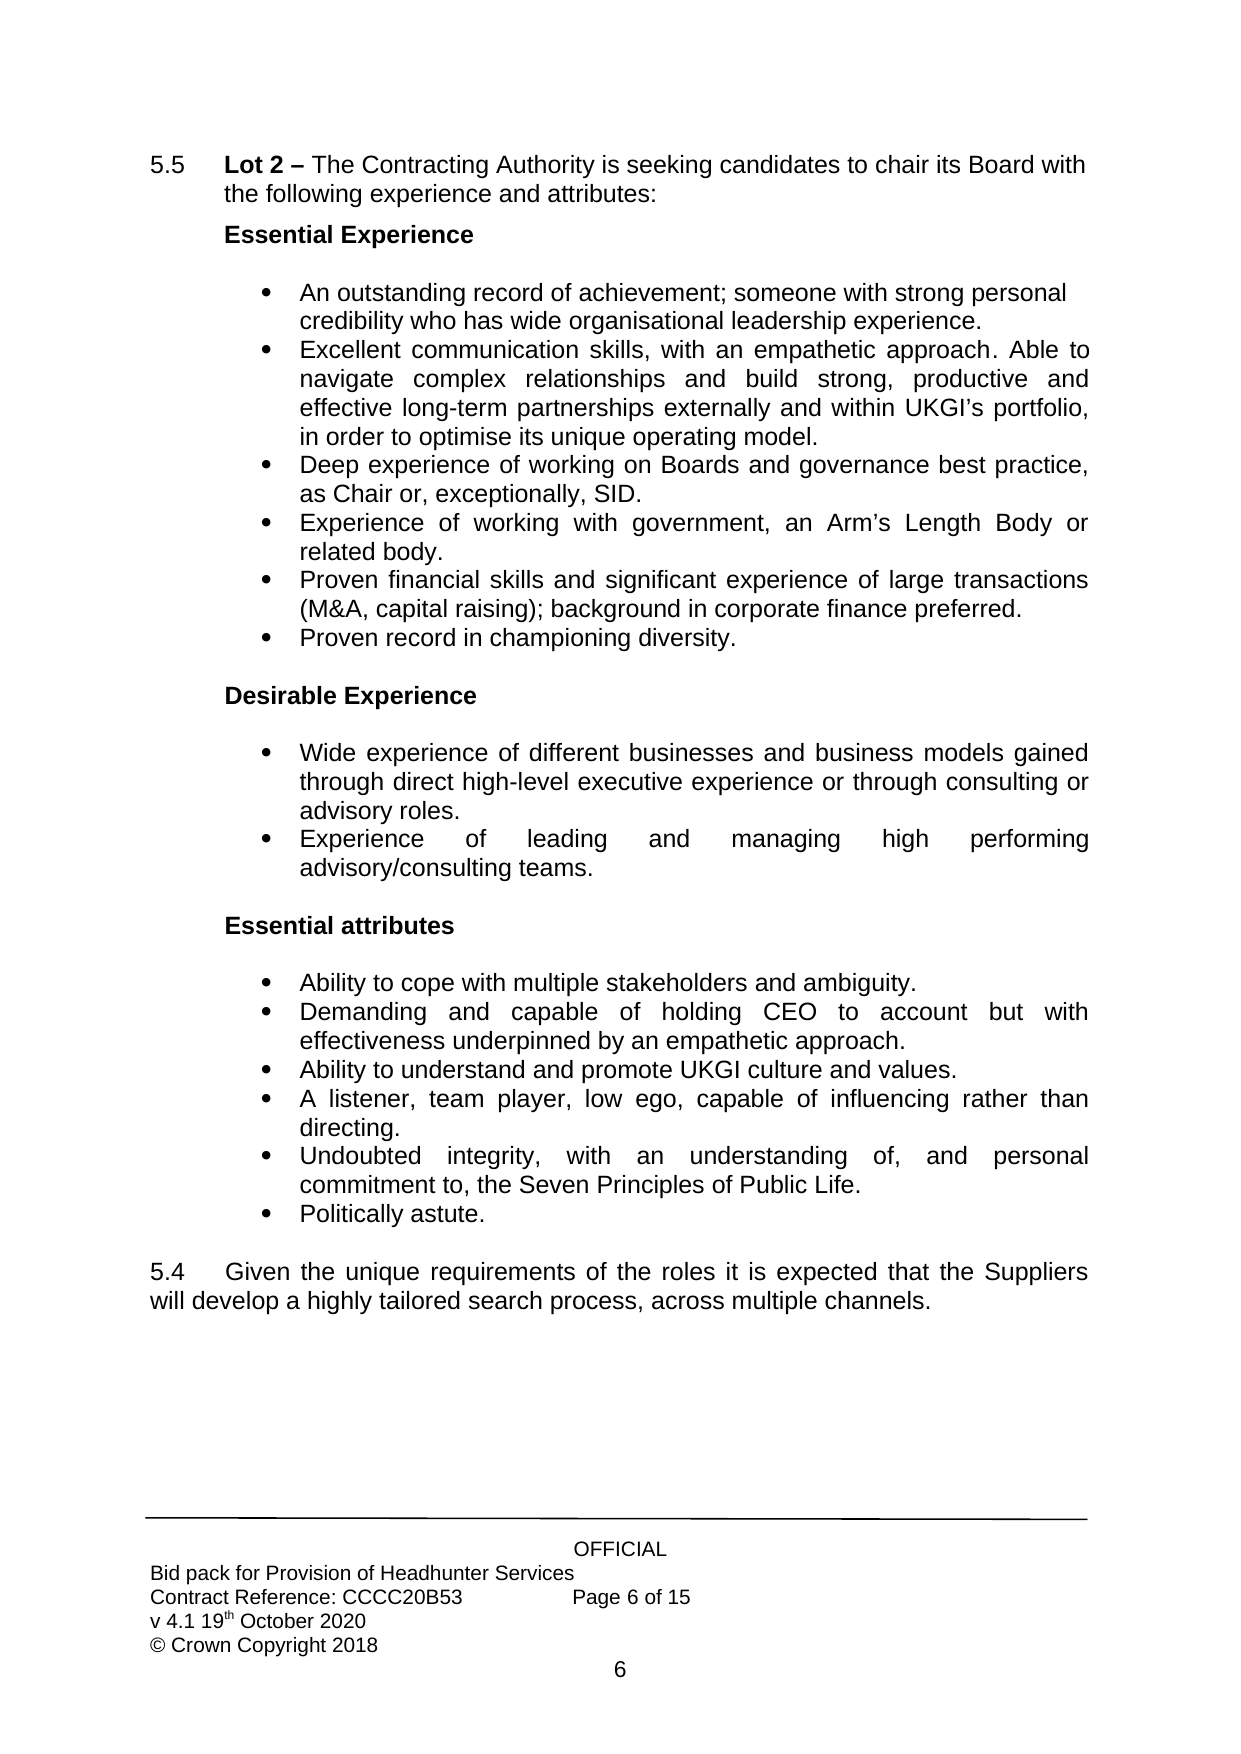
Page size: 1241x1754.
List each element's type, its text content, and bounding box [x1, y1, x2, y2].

list Wide experience of different businesses and business models gained through direct high-level executive experience or through consulting or advisory roles. [262, 738, 1090, 824]
text Essential Experience [150, 220, 1090, 249]
list Ability to cope with multiple stakeholders and ambiguity. [262, 968, 1090, 997]
list Ability to understand and promote UKGI culture and values. [262, 1055, 1090, 1084]
text Desirable Experience [150, 681, 1090, 709]
list A listener, team player, low ego, capable of influencing rather than directing. [262, 1084, 1090, 1141]
text Essential attributes [150, 911, 1090, 939]
list Experience of working with government, an Arm’s Length Body or related body. [262, 508, 1090, 565]
list Experience of leading and managing high performing advisory/consulting teams. [262, 824, 1090, 882]
text 5.4 Given the unique requirements of the roles it is expected that the Suppliers will develop a highly tailored search process, across multiple channels. [150, 1257, 1090, 1314]
subtitle Lot 2 – The Contracting Authority is seeking candidates to chair its Board with the following experience and attributes: [150, 150, 1090, 207]
list Deep experience of working on Boards and governance best practice, as Chair or, exceptionally, SID. [262, 450, 1090, 508]
list Proven record in championing diversity. [262, 623, 1090, 652]
list Politically astute. [262, 1199, 1090, 1228]
list Demanding and capable of holding CEO to account but with effectiveness underpinned by an empathetic approach. [262, 997, 1090, 1055]
list Excellent communication skills, with an empathetic approach. Able to navigate complex relationships and build strong, productive and effective long-term partnerships externally and within UKGI’s portfolio, in order to optimise its unique operating model. [262, 335, 1090, 450]
list An outstanding record of achievement; someone with strong personal credibility who has wide organisational leadership experience. [262, 277, 1090, 335]
list Proven financial skills and significant experience of large transactions (M&A, capital raising); background in corporate finance preferred. [262, 565, 1090, 623]
list Undoubted integrity, with an understanding of, and personal commitment to, the Seven Principles of Public Life. [262, 1141, 1090, 1199]
